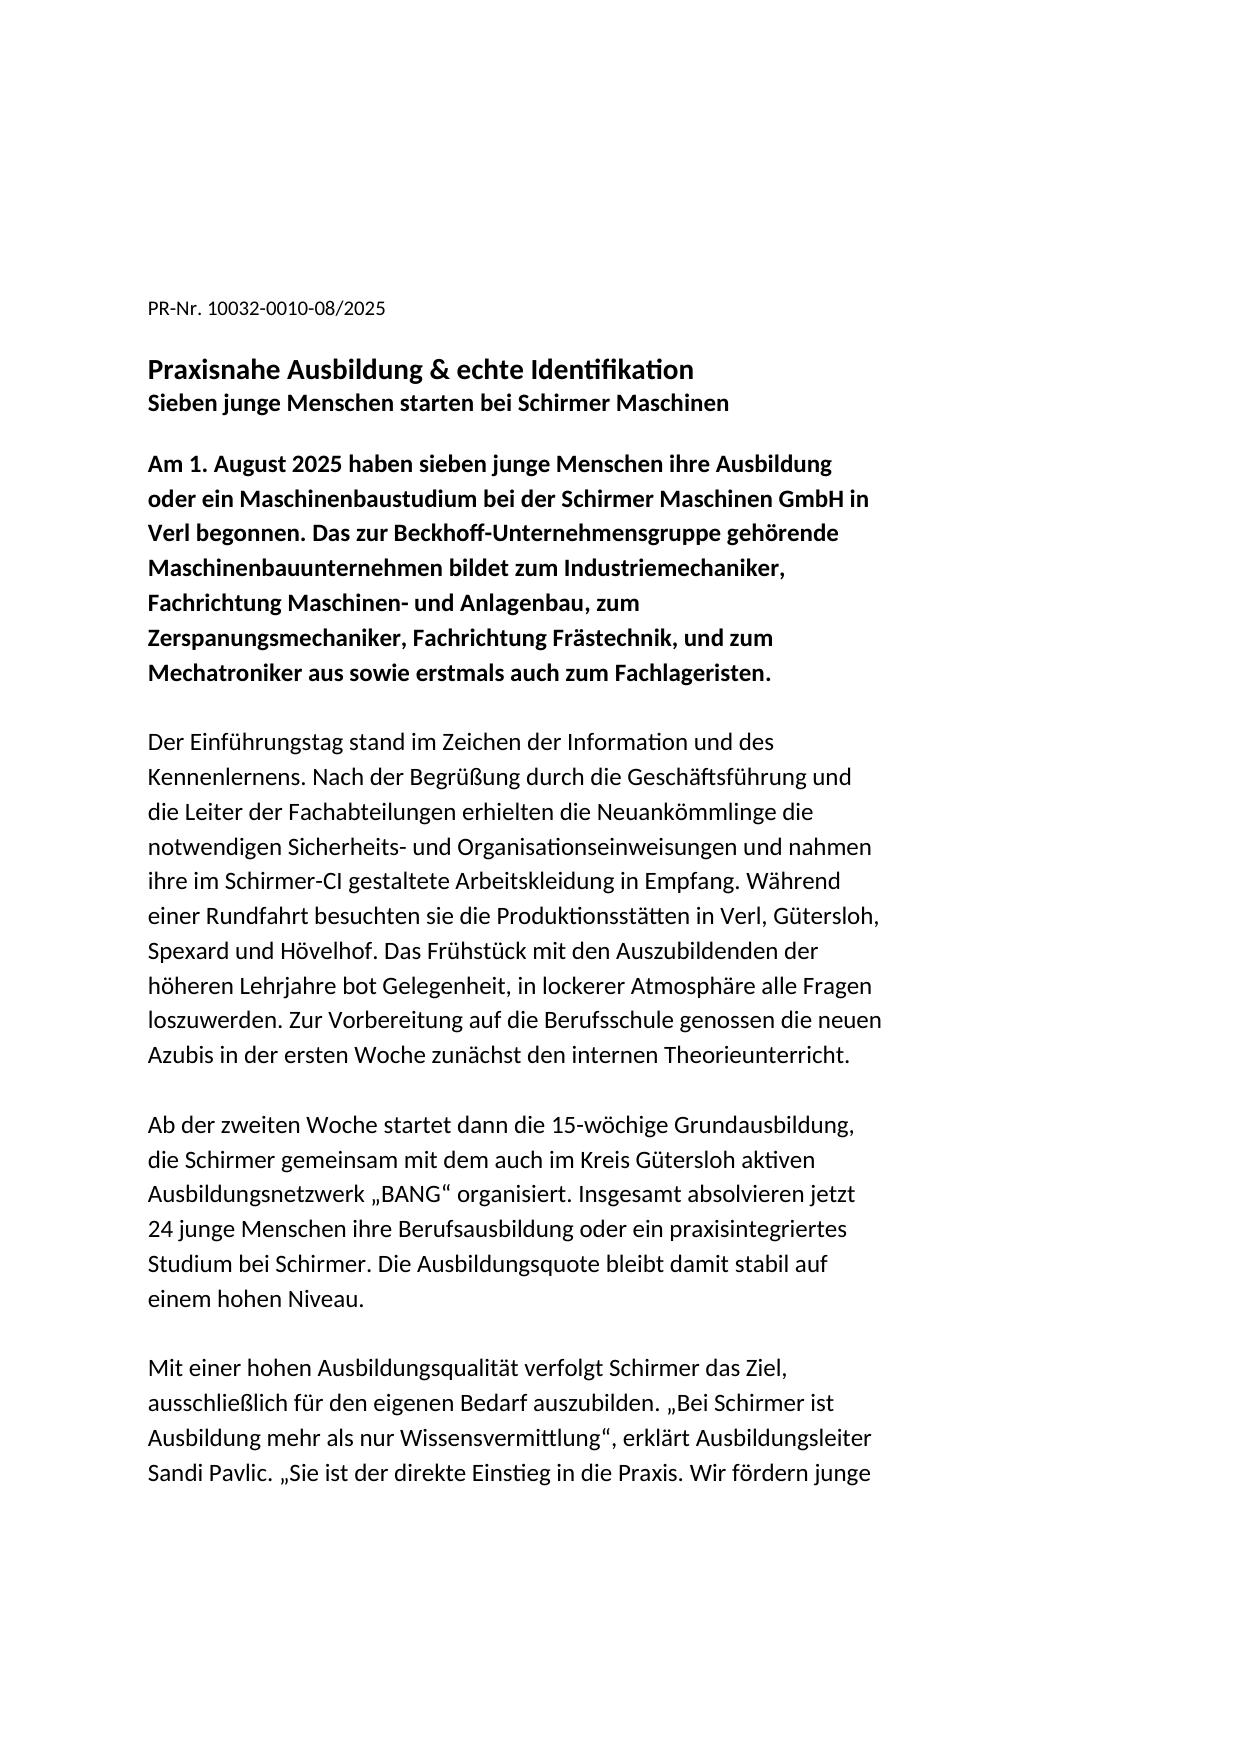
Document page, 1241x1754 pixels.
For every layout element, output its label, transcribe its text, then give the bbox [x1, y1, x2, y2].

text Der Einführungstag stand im Zeichen der Information und des Kennenlernens. Nach der Begrüßung durch die Geschäftsführung und die Leiter der Fachabteilungen erhielten die Neuankömmlinge die notwendigen Sicherheits- und Organisationseinweisungen und nahmen ihre im Schirmer-CI gestaltete Arbeitskleidung in Empfang. Während einer Rundfahrt besuchten sie die Produktionsstätten in Verl, Gütersloh, Spexard und Hövelhof. Das Frühstück mit den Auszubildenden der höheren Lehrjahre bot Gelegenheit, in lockerer Atmosphäre alle Fragen loszuwerden. Zur Vorbereitung auf die Berufsschule genossen die neuen Azubis in der ersten Woche zunächst den internen Theorieunterricht. [148, 726, 886, 1070]
text Am 1. August 2025 haben sieben junge Menschen ihre Ausbildung oder ein Maschinenbaustudium bei der Schirmer Maschinen GmbH in Verl begonnen. Das zur Beckhoff-Unternehmensgruppe gehörende Maschinenbauunternehmen bildet zum Industriemechaniker, Fachrichtung Maschinen- und Anlagenbau, zum Zerspanungsmechaniker, Fachrichtung Frästechnik, und zum Mechatroniker aus sowie erstmals auch zum Fachlageristen. [148, 448, 886, 687]
text Ab der zweiten Woche startet dann die 15-wöchige Grundausbildung, die Schirmer gemeinsam mit dem auch im Kreis Gütersloh aktiven Ausbildungsnetzwerk „BANG“ organisiert. Insgesamt absolvieren jetzt 24 junge Menschen ihre Berufsausbildung oder ein praxisintegriertes Studium bei Schirmer. Die Ausbildungsquote bleibt damit stabil auf einem hohen Niveau. [148, 1109, 886, 1313]
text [148, 1352, 886, 1487]
text Sieben junge Menschen starten bei Schirmer Maschinen [148, 387, 886, 417]
text Praxisnahe Ausbildung & echte Identifikation [148, 351, 886, 387]
text PR-Nr. 10032-0010-08/2025 [148, 295, 886, 321]
